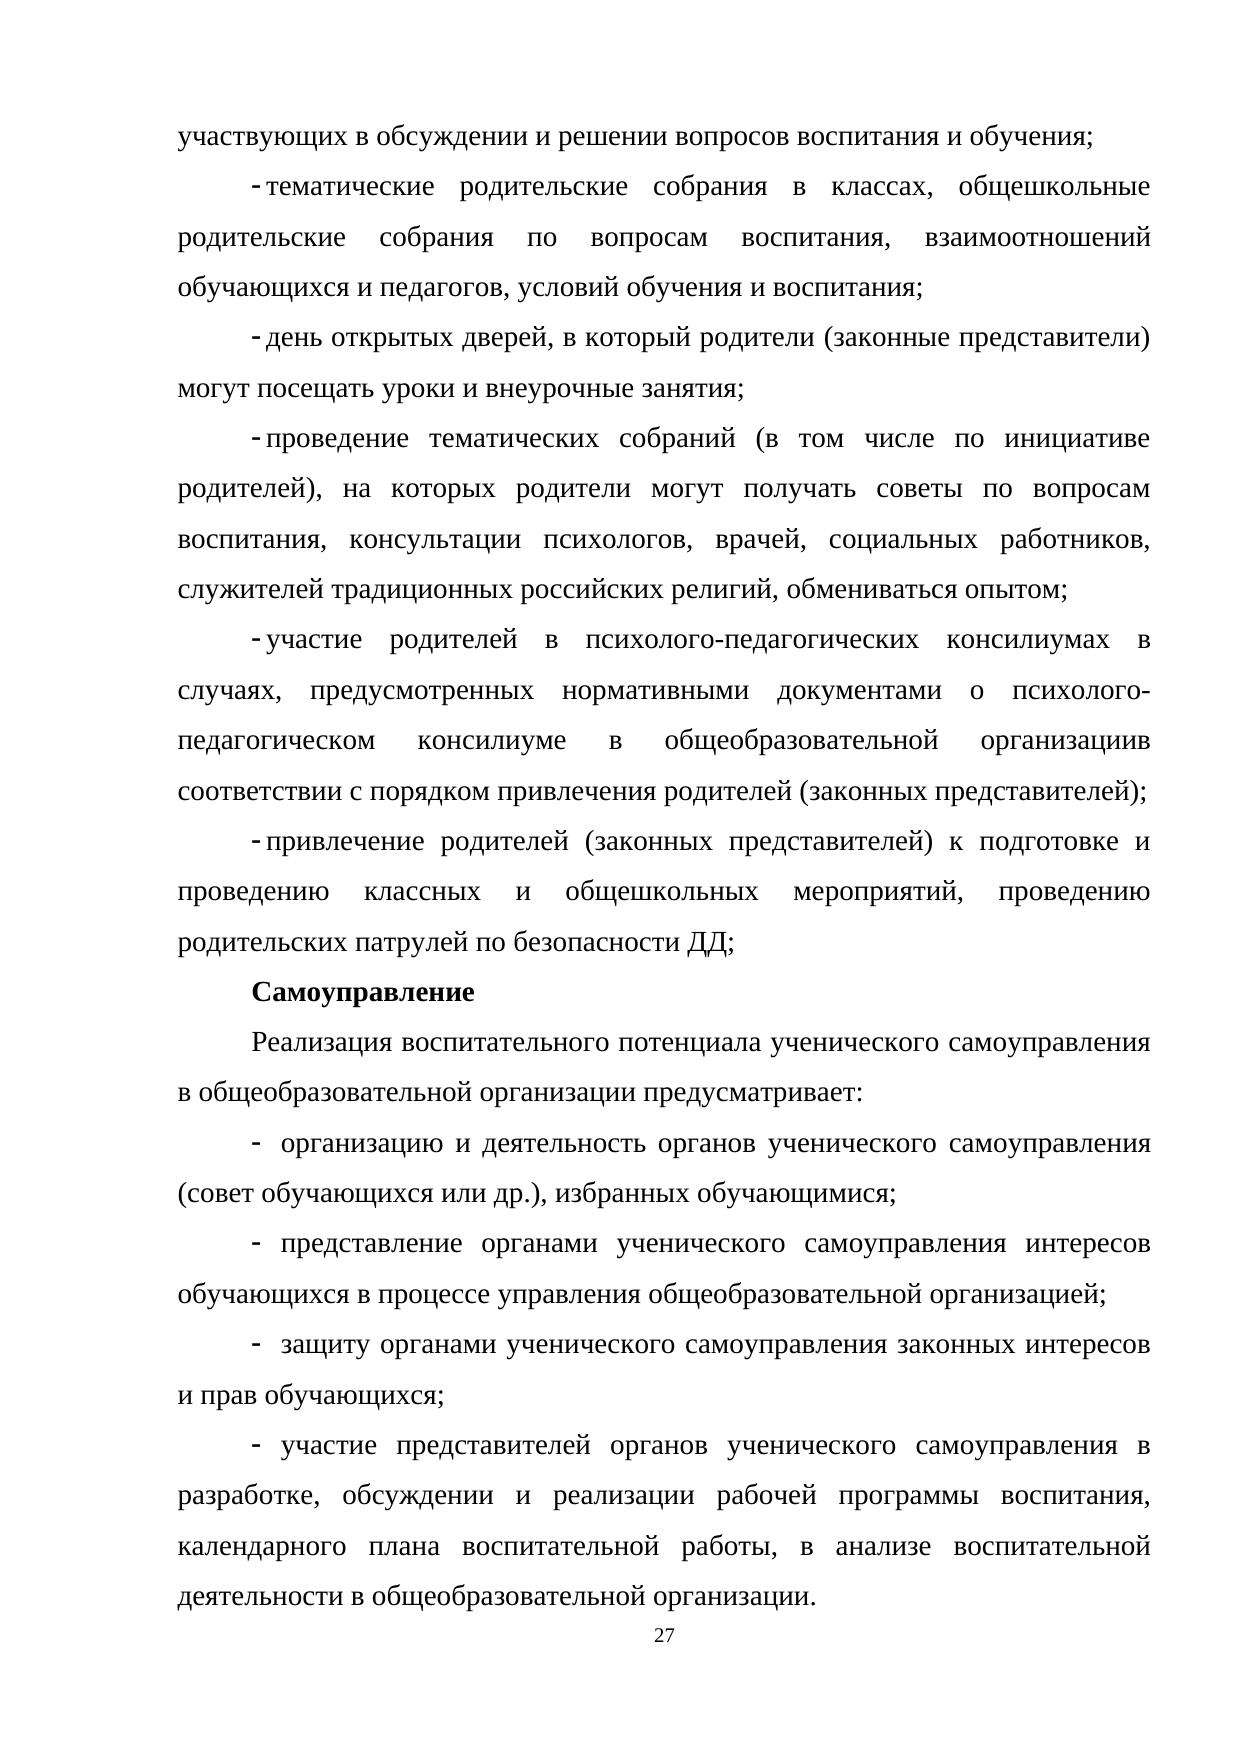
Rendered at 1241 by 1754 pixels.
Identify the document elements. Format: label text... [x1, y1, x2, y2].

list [177, 118, 1152, 152]
text Реализация воспитательного потенциала ученического самоуправления в общеобразовательной организации предусматривает: [177, 1024, 1152, 1108]
list организацию и деятельность органов ученического самоуправления (совет обучающихся или др.), избранных обучающимися; [177, 1125, 1152, 1209]
list тематические родительские собрания в классах, общешкольные родительские собрания по вопросам воспитания, взаимоотношений обучающихся и педагогов, условий обучения и воспитания; [177, 168, 1152, 303]
text Самоуправление [177, 974, 1152, 1007]
list день открытых дверей, в который родители (законные представители) могут посещать уроки и внеурочные занятия; [177, 319, 1152, 403]
list привлечение родителей (законных представителей) к подготовке и проведению классных и общешкольных мероприятий, проведению родительских патрулей по безопасности ДД; [177, 823, 1152, 957]
list участие родителей в психолого-педагогических консилиумах в случаях, предусмотренных нормативными документами о психолого-педагогическом консилиуме в общеобразовательной организациив соответствии с порядком привлечения родителей (законных представителей); [177, 622, 1152, 806]
list проведение тематических собраний (в том числе по инициативе родителей), на которых родители могут получать советы по вопросам воспитания, консультации психологов, врачей, социальных работников, служителей традиционных российских религий, обмениваться опытом; [177, 420, 1152, 605]
list защиту органами ученического самоуправления законных интересов и прав обучающихся; [177, 1326, 1152, 1410]
list представление органами ученического самоуправления интересов обучающихся в процессе управления общеобразовательной организацией; [177, 1226, 1152, 1309]
list участие представителей органов ученического самоуправления в разработке, обсуждении и реализации рабочей программы воспитания, календарного плана воспитательной работы, в анализе воспитательной деятельности в общеобразовательной организации. [177, 1427, 1152, 1612]
